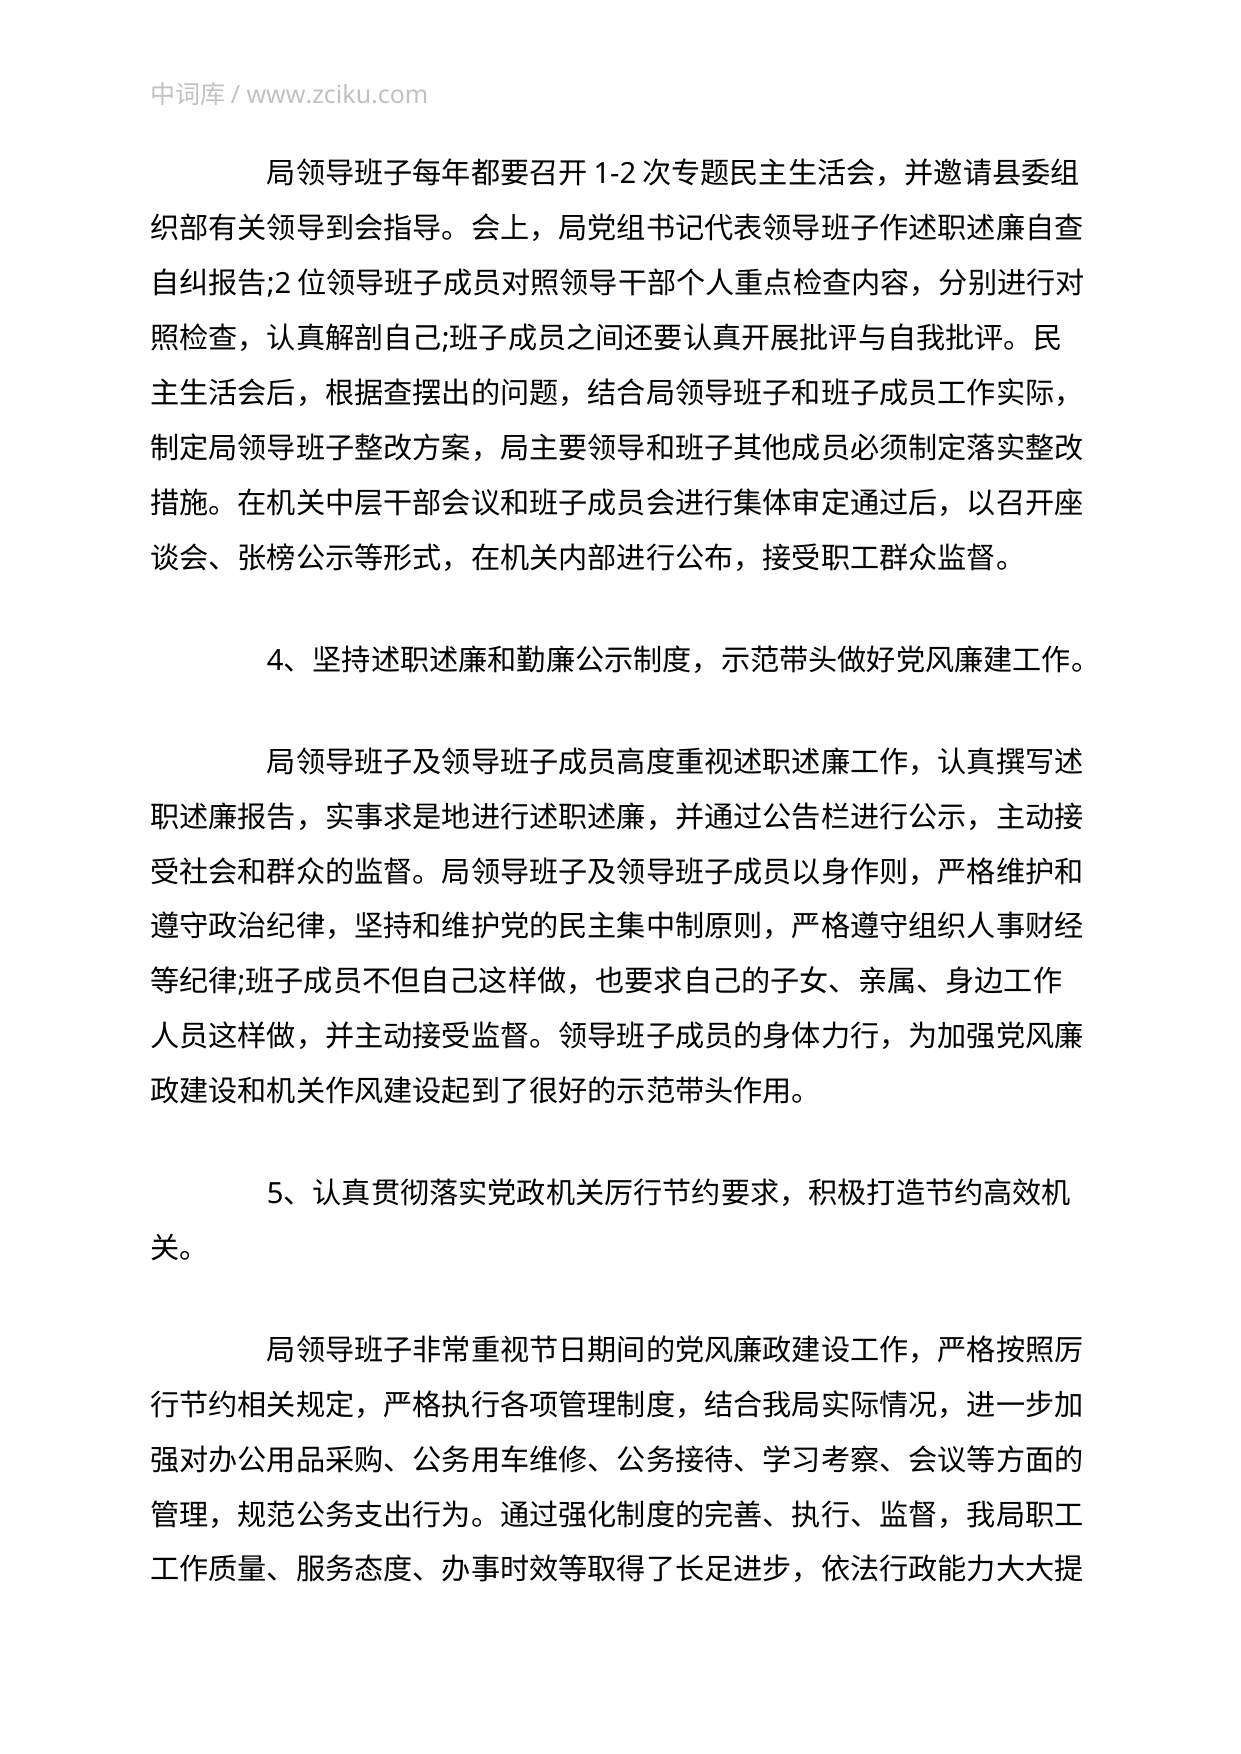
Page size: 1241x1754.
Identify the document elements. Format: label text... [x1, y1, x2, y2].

text 局领导班子每年都要召开1-2次专题民主生活会，并邀请县委组织部有关领导到会指导。会上，局党组书记代表领导班子作述职述廉自查自纠报告;2位领导班子成员对照领导干部个人重点检查内容，分别进行对照检查，认真解剖自己;班子成员之间还要认真开展批评与自我批评。民主生活会后，根据查摆出的问题，结合局领导班子和班子成员工作实际，制定局领导班子整改方案，局主要领导和班子其他成员必须制定落实整改措施。在机关中层干部会议和班子成员会进行集体审定通过后，以召开座谈会、张榜公示等形式，在机关内部进行公布，接受职工群众监督。 [150, 150, 1090, 577]
text 4、坚持述职述廉和勤廉公示制度，示范带头做好党风廉建工作。 [150, 636, 1090, 679]
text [150, 1326, 1090, 1588]
text 局领导班子及领导班子成员高度重视述职述廉工作，认真撰写述职述廉报告，实事求是地进行述职述廉，并通过公告栏进行公示，主动接受社会和群众的监督。局领导班子及领导班子成员以身作则，严格维护和遵守政治纪律，坚持和维护党的民主集中制原则，严格遵守组织人事财经等纪律;班子成员不但自己这样做，也要求自己的子女、亲属、身边工作人员这样做，并主动接受监督。领导班子成员的身体力行，为加强党风廉政建设和机关作风建设起到了很好的示范带头作用。 [150, 738, 1090, 1110]
text 5、认真贯彻落实党政机关厉行节约要求，积极打造节约高效机关。 [150, 1169, 1090, 1267]
